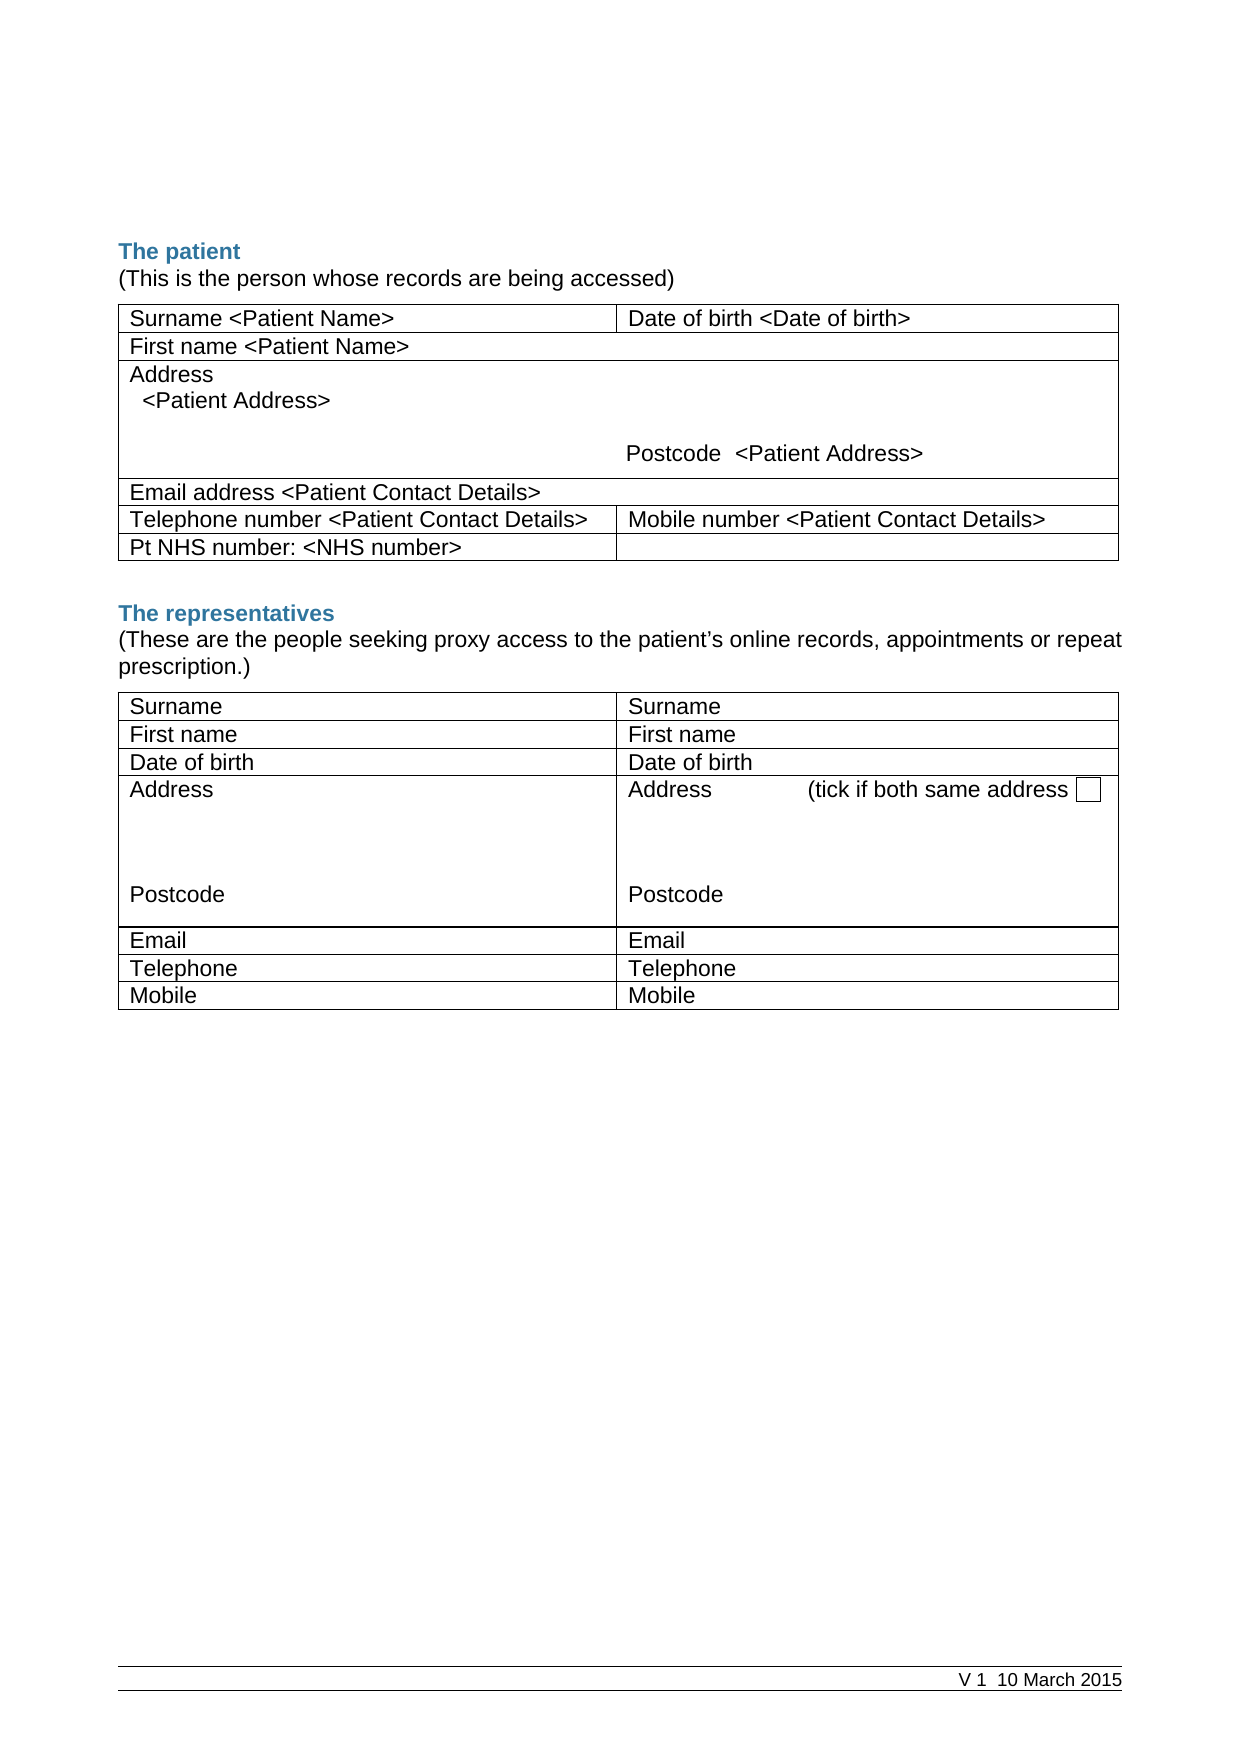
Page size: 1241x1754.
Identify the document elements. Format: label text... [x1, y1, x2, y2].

table_header Surname [119, 693, 616, 720]
table_cell Email [119, 928, 616, 954]
text The patient [118, 238, 1122, 265]
table_cell Address (tick if both same address Postcode [617, 776, 1118, 926]
text (This is the person whose records are being accessed) [118, 265, 1122, 291]
table_cell First name <Patient Name> [119, 333, 1118, 359]
table_cell Email address <Patient Contact Details> [119, 479, 1118, 505]
text (These are the people seeking proxy access to the patient’s online records, appointments or repeat prescription.) [118, 626, 1122, 679]
table_cell Address <Patient Address> Postcode <Patient Address> [119, 361, 1118, 478]
table_header Surname [617, 693, 1118, 720]
table_cell Telephone [119, 955, 616, 981]
table_header Date of birth <Date of birth> [617, 305, 1118, 332]
table_cell Date of birth [119, 749, 616, 775]
table_header Surname <Patient Name> [119, 305, 616, 332]
table_cell [617, 534, 1118, 560]
table_cell First name [119, 721, 616, 748]
table_cell Mobile [119, 982, 616, 1009]
table_cell Mobile number <Patient Contact Details> [617, 506, 1118, 533]
text The representatives [118, 600, 1122, 626]
table_cell Address Postcode [119, 776, 616, 926]
table_cell Pt NHS number: <NHS number> [119, 534, 616, 560]
table_cell Mobile [617, 982, 1118, 1009]
table_cell Email [617, 928, 1118, 954]
table_cell Telephone [617, 955, 1118, 981]
table_cell Date of birth [617, 749, 1118, 775]
table_cell First name [617, 721, 1118, 748]
table_cell Telephone number <Patient Contact Details> [119, 506, 616, 533]
